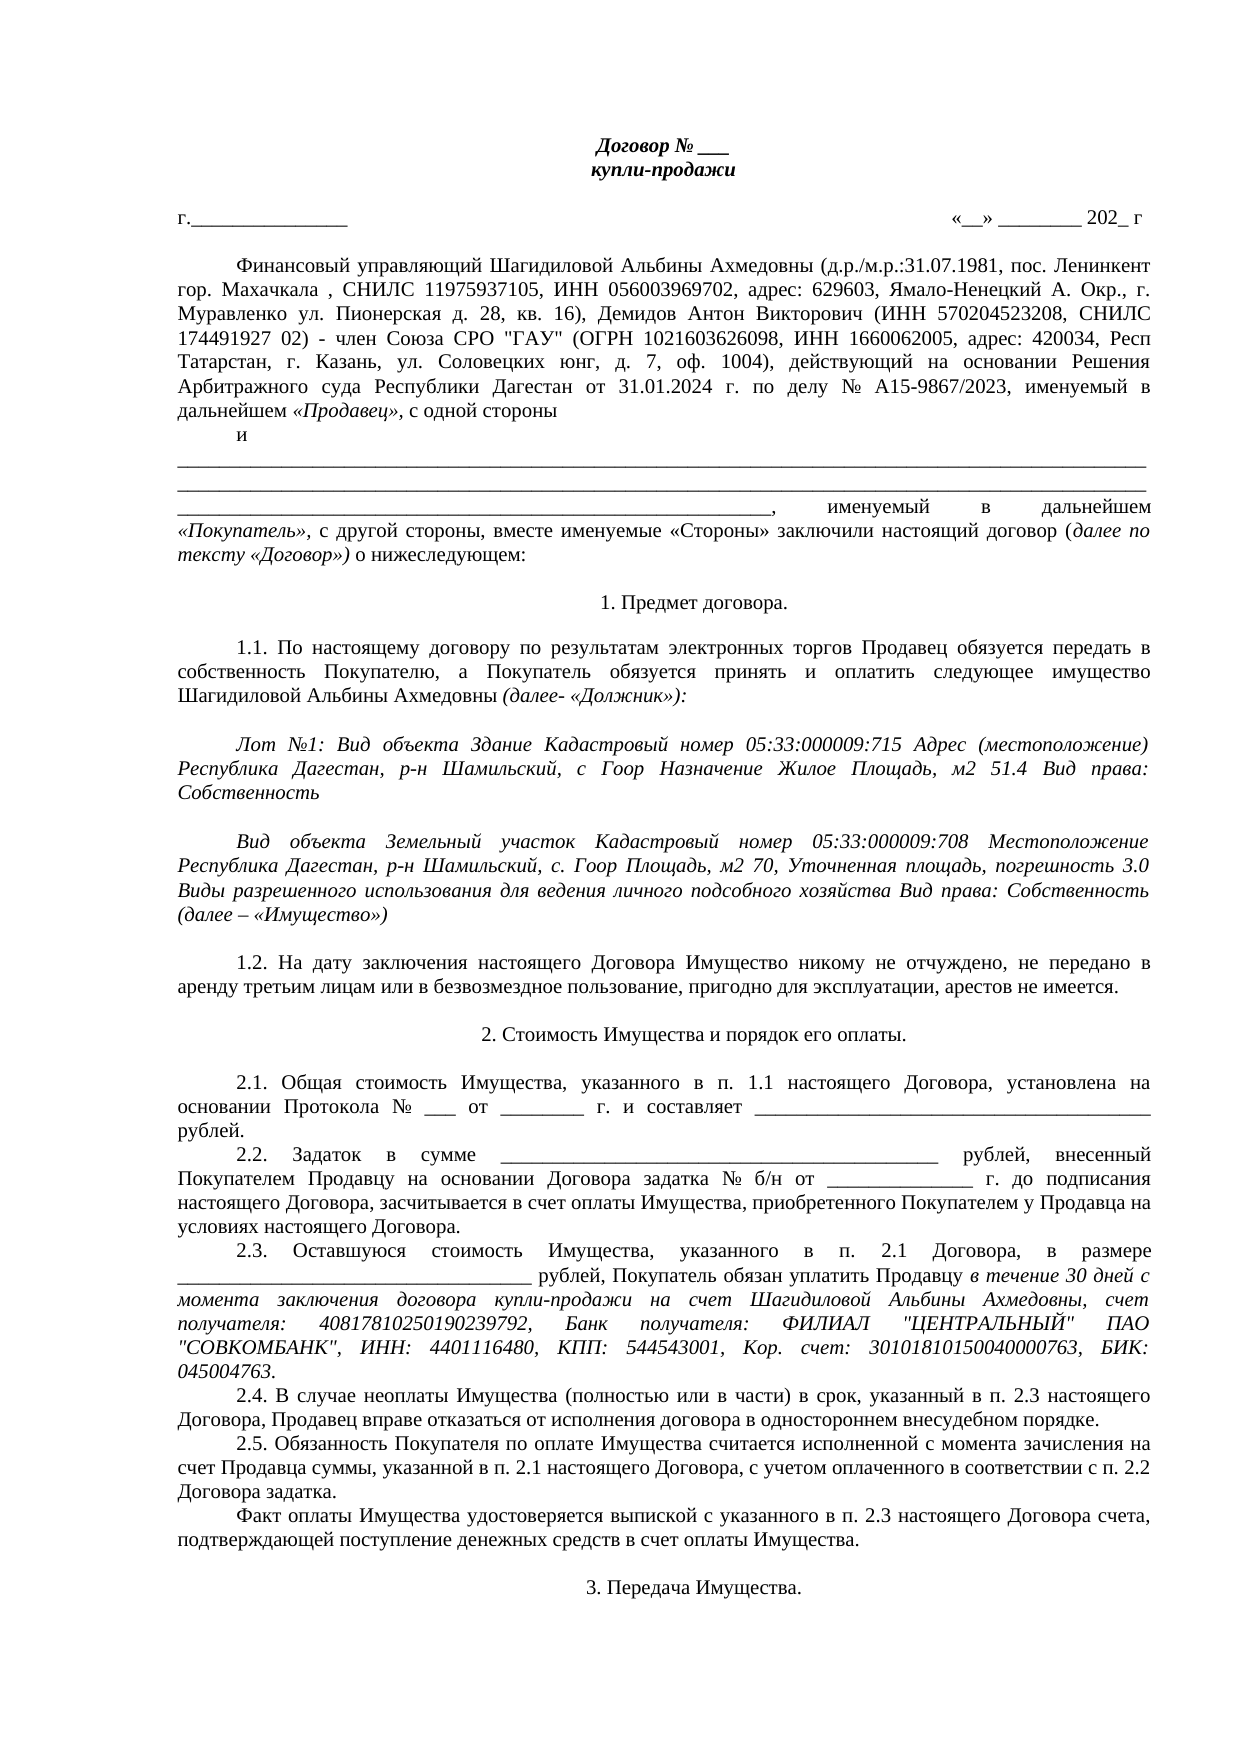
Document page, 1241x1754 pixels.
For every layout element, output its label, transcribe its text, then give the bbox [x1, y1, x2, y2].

text Факт оплаты Имущества удостоверяется выпиской с указанного в п. 2.3 настоящего Договора счета, подтверждающей поступление денежных средств в счет оплаты Имущества. [177, 1503, 1152, 1551]
text 3. Передача Имущества. [177, 1575, 1152, 1599]
text 2. Стоимость Имущества и порядок его оплаты. [177, 1022, 1152, 1046]
text Лот №1: Вид объекта Здание Кадастровый номер 05:33:000009:715 Адрес (местоположение) Республика Дагестан, р-н Шамильский, с Гоор Назначение Жилое Площадь, м2 51.4 Вид права: Собственность [177, 732, 1152, 804]
text 1.1. По настоящему договору по результатам электронных торгов Продавец обязуется передать в собственность Покупателю, а Покупатель обязуется принять и оплатить следующее имущество Шагидиловой Альбины Ахмедовны (далее- «Должник»): [177, 635, 1152, 707]
text г._______________ «__» ________ 202_ г [177, 205, 1152, 229]
text Вид объекта Земельный участок Кадастровый номер 05:33:000009:708 Местоположение Республика Дагестан, р-н Шамильский, с. Гоор Площадь, м2 70, Уточненная площадь, погрешность 3.0 Виды разрешенного использования для ведения личного подсобного хозяйства Вид права: Собственность (далее – «Имущество») [177, 829, 1152, 926]
text Договор № ___ [177, 133, 1152, 157]
text 2.2. Задаток в сумме __________________________________________ рублей, внесенный Покупателем Продавцу на основании Договора задатка № б/н от ______________ г. до подписания настоящего Договора, засчитывается в счет оплаты Имущества, приобретенного Покупателем у Продавца на условиях настоящего Договора. [177, 1142, 1152, 1238]
text 2.1. Общая стоимость Имущества, указанного в п. 1.1 настоящего Договора, установлена на основании Протокола № ___ от ________ г. и составляет ______________________________________ рублей. [177, 1070, 1152, 1142]
text 1. Предмет договора. [177, 590, 1152, 614]
text 2.5. Обязанность Покупателя по оплате Имущества считается исполненной с момента зачисления на счет Продавца суммы, указанной в п. 2.1 настоящего Договора, с учетом оплаченного в соответствии с п. 2.2 Договора задатка. [177, 1431, 1152, 1503]
text 2.3. Оставшуюся стоимость Имущества, указанного в п. 2.1 Договора, в размере __________________________________ рублей, Покупатель обязан уплатить Продавцу в течение 30 дней с момента заключения договора купли-продажи на счет Шагидиловой Альбины Ахмедовны, счет получателя: 40817810250190239792, Банк получателя: ФИЛИАЛ "ЦЕНТРАЛЬНЫЙ" ПАО "СОВКОМБАНК", ИНН: 4401116480, КПП: 544543001, Кор. счет: 30101810150040000763, БИК: 045004763. [177, 1238, 1152, 1383]
text 1.2. На дату заключения настоящего Договора Имущество никому не отчуждено, не передано в аренду третьим лицам или в безвозмездное пользование, пригодно для эксплуатации, арестов не имеется. [177, 950, 1152, 998]
text купли-продажи [177, 157, 1152, 181]
text Финансовый управляющий Шагидиловой Альбины Ахмедовны (д.р./м.р.:31.07.1981, пос. Ленинкент гор. Махачкала , СНИЛС 11975937105, ИНН 056003969702, адрес: 629603, Ямало-Ненецкий А. Окр., г. Муравленко ул. Пионерская д. 28, кв. 16), Демидов Антон Викторович (ИНН 570204523208, СНИЛС 174491927 02) - член Союза СРО "ГАУ" (ОГРН 1021603626098, ИНН 1660062005, адрес: 420034, Респ Татарстан, г. Казань, ул. Соловецких юнг, д. 7, оф. 1004), действующий на основании Решения Арбитражного суда Республики Дагестан от 31.01.2024 г. по делу № А15-9867/2023, именуемый в дальнейшем «Продавец», с одной стороны [177, 253, 1152, 422]
text 2.4. В случае неоплаты Имущества (полностью или в части) в срок, указанный в п. 2.3 настоящего Договора, Продавец вправе отказаться от исполнения договора в одностороннем внесудебном порядке. [177, 1383, 1152, 1431]
text и ___________________________________________________________________________________________________________________________________________________________________________________________________________________________________________________, именуемый в дальнейшем «Покупатель», с другой стороны, вместе именуемые «Стороны» заключили настоящий договор (далее по тексту «Договор») о нижеследующем: [177, 422, 1152, 566]
